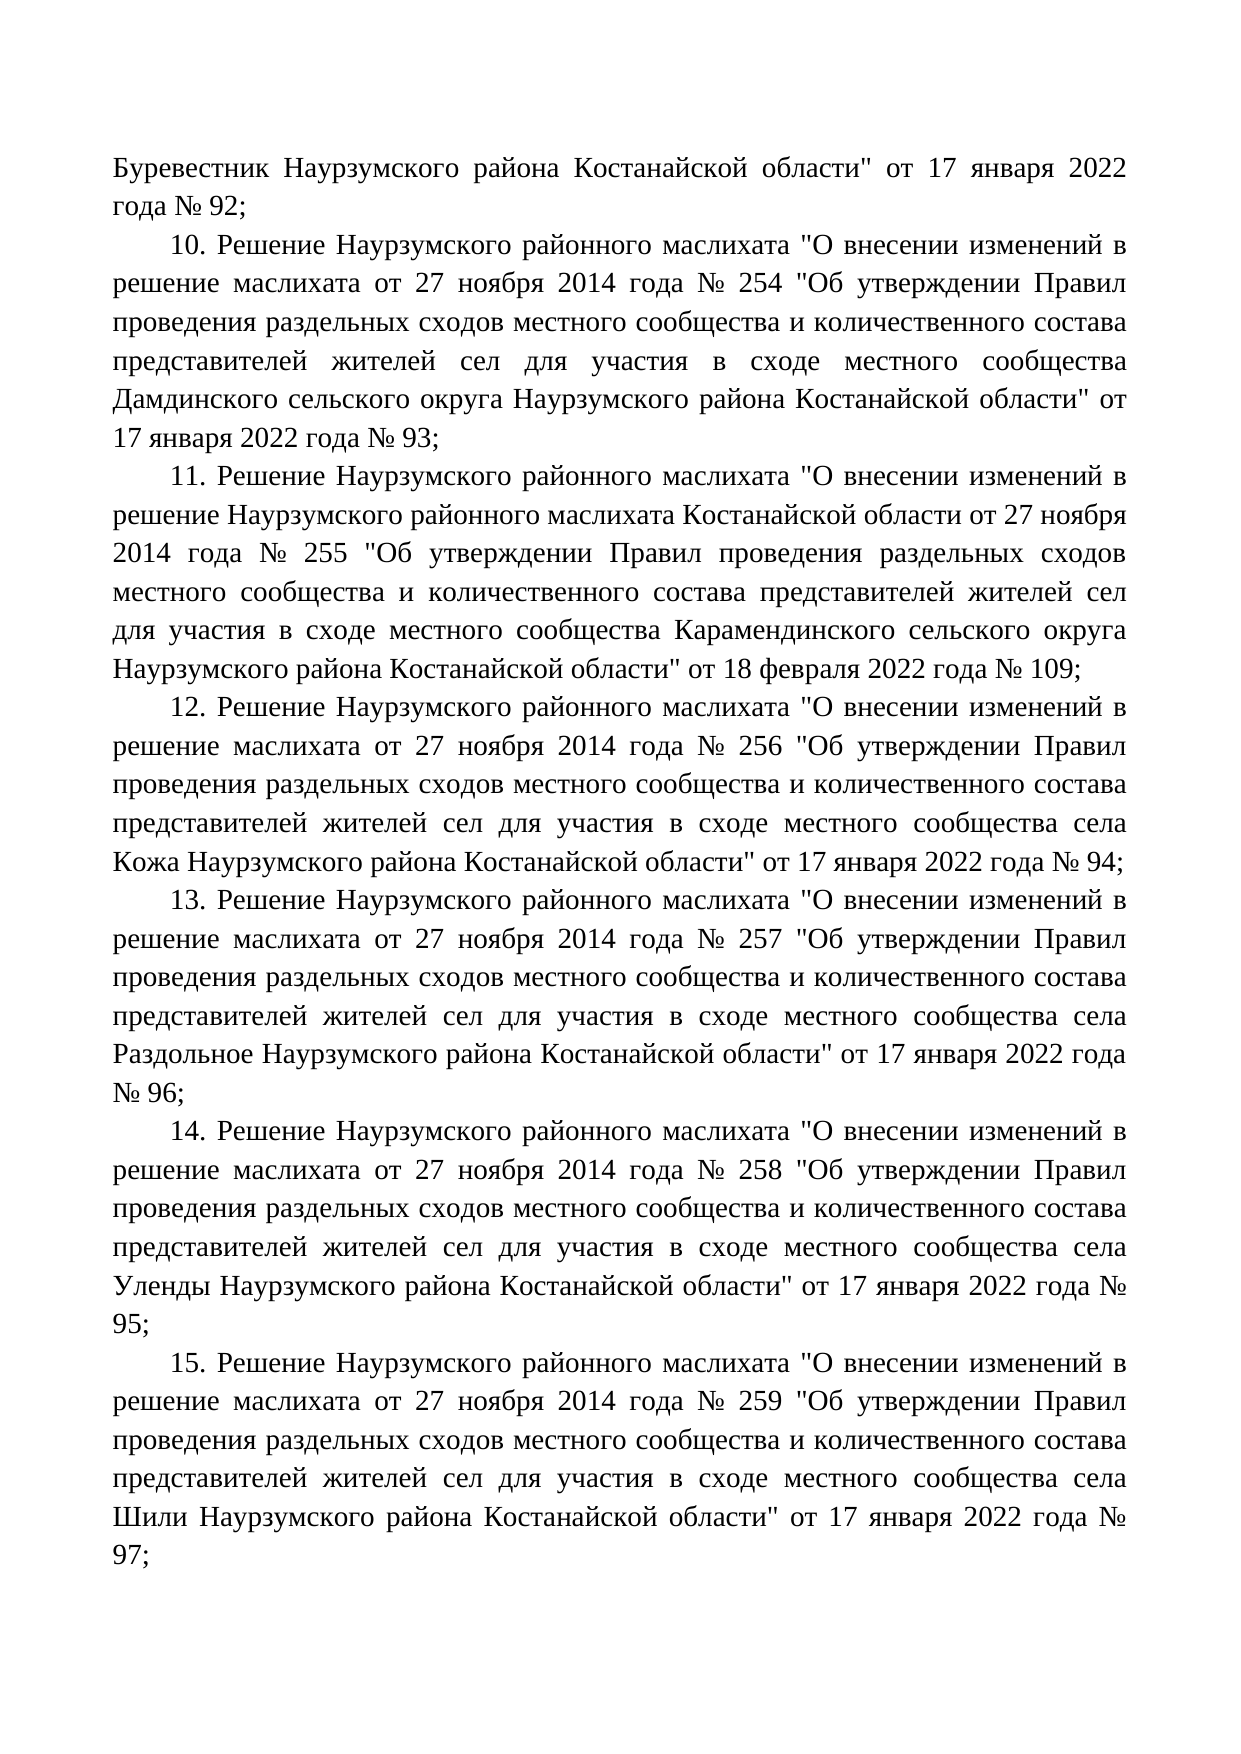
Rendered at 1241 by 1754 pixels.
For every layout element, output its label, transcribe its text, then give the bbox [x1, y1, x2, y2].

text 10. Решение Наурзумского районного маслихата "О внесении изменений в решение маслихата от 27 ноября 2014 года № 254 "Об утверждении Правил проведения раздельных сходов местного сообщества и количественного состава представителей жителей сел для участия в сходе местного сообщества Дамдинского сельского округа Наурзумского района Костанайской области" от 17 января 2022 года № 93; [112, 227, 1128, 453]
text 14. Решение Наурзумского районного маслихата "О внесении изменений в решение маслихата от 27 ноября 2014 года № 258 "Об утверждении Правил проведения раздельных сходов местного сообщества и количественного состава представителей жителей сел для участия в сходе местного сообщества села Уленды Наурзумского района Костанайской области" от 17 января 2022 года № 95; [112, 1113, 1128, 1340]
text 15. Решение Наурзумского районного маслихата "О внесении изменений в решение маслихата от 27 ноября 2014 года № 259 "Об утверждении Правил проведения раздельных сходов местного сообщества и количественного состава представителей жителей сел для участия в сходе местного сообщества села Шили Наурзумского района Костанайской области" от 17 января 2022 года № 97; [112, 1345, 1128, 1571]
text 13. Решение Наурзумского районного маслихата "О внесении изменений в решение маслихата от 27 ноября 2014 года № 257 "Об утверждении Правил проведения раздельных сходов местного сообщества и количественного состава представителей жителей сел для участия в сходе местного сообщества села Раздольное Наурзумского района Костанайской области" от 17 января 2022 года № 96; [112, 882, 1128, 1108]
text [112, 150, 1128, 222]
text 12. Решение Наурзумского районного маслихата "О внесении изменений в решение маслихата от 27 ноября 2014 года № 256 "Об утверждении Правил проведения раздельных сходов местного сообщества и количественного состава представителей жителей сел для участия в сходе местного сообщества села Кожа Наурзумского района Костанайской области" от 17 января 2022 года № 94; [112, 689, 1128, 877]
text 11. Решение Наурзумского районного маслихата "О внесении изменений в решение Наурзумского районного маслихата Костанайской области от 27 ноября 2014 года № 255 "Об утверждении Правил проведения раздельных сходов местного сообщества и количественного состава представителей жителей сел для участия в сходе местного сообщества Карамендинского сельского округа Наурзумского района Костанайской области" от 18 февраля 2022 года № 109; [112, 458, 1128, 684]
